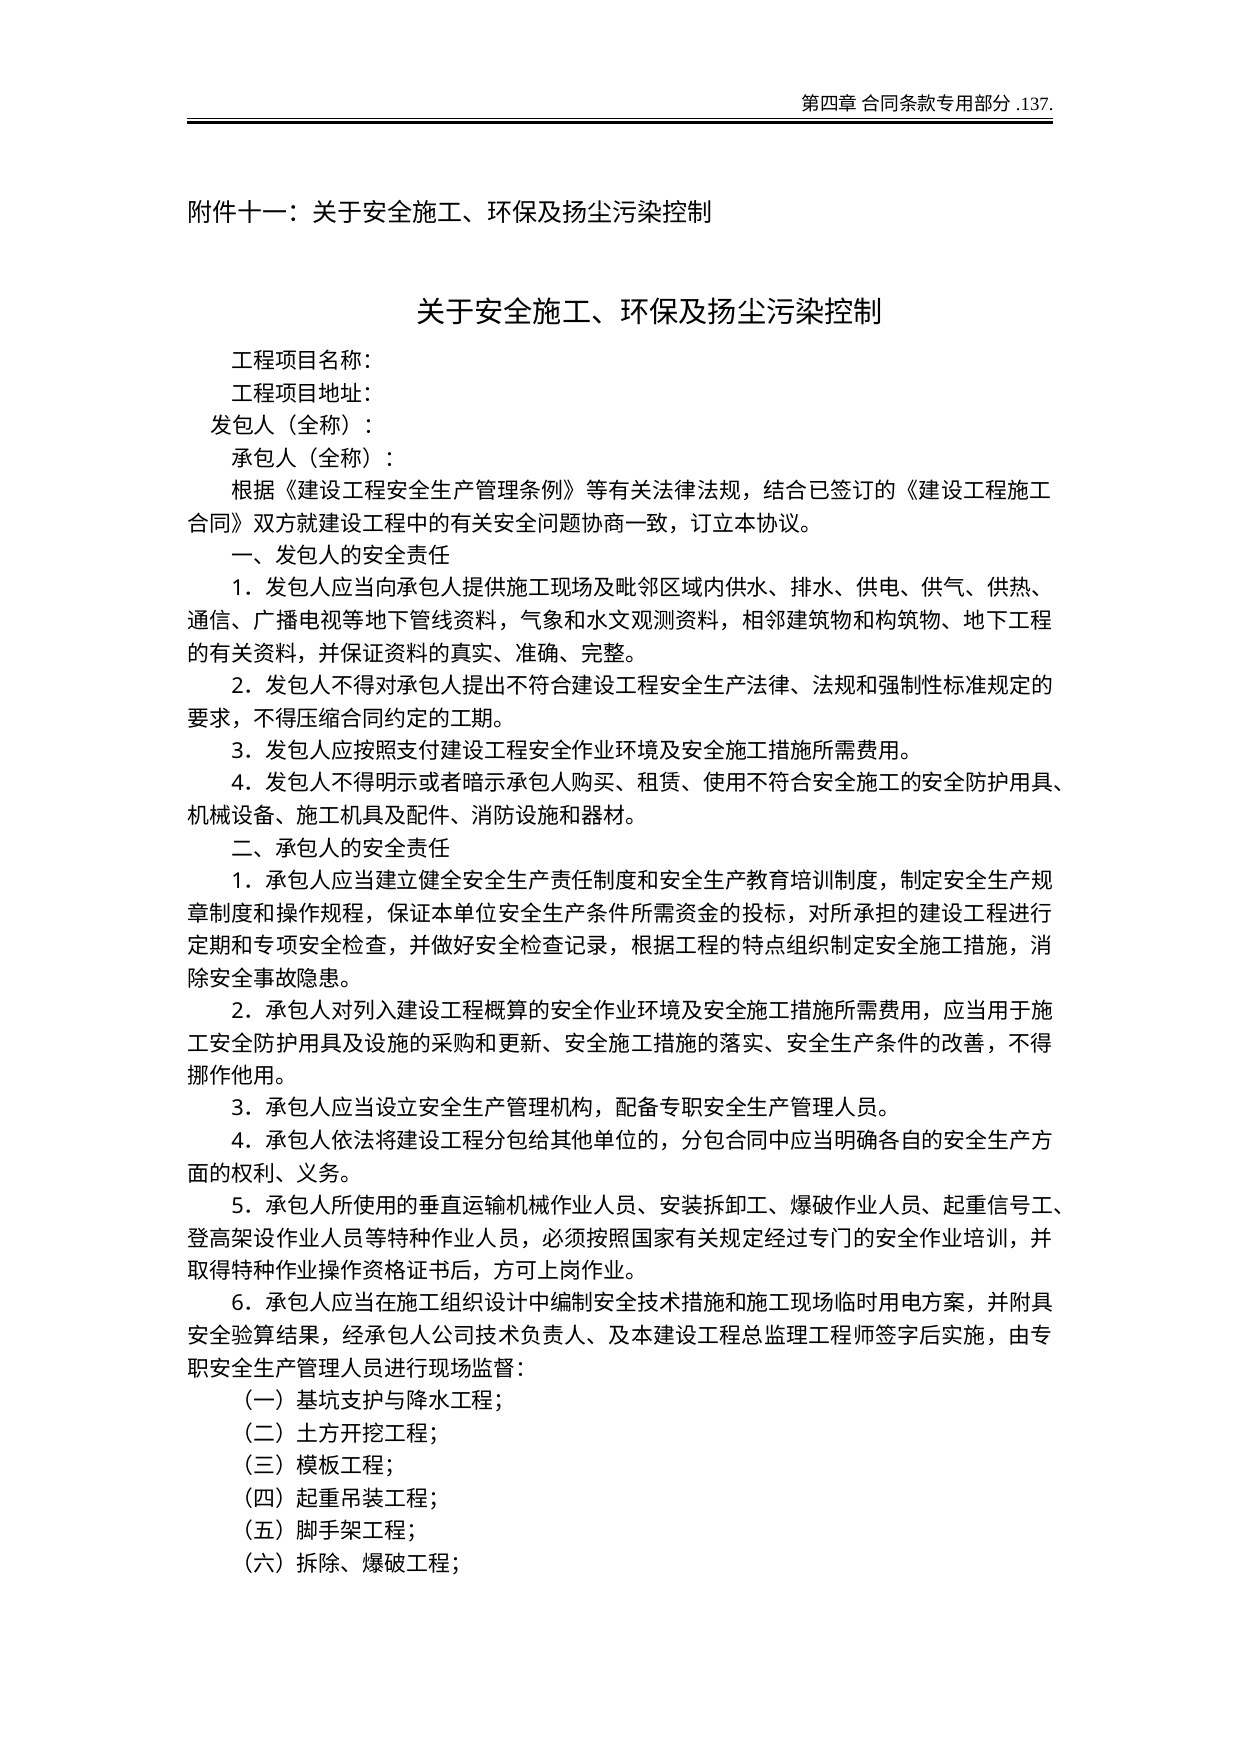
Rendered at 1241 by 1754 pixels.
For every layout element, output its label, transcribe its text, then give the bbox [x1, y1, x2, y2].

text 3．承包人应当设立安全生产管理机构，配备专职安全生产管理人员。 [187, 1090, 1053, 1123]
text （二）土方开挖工程； [187, 1415, 1053, 1448]
text 二、承包人的安全责任 [187, 830, 1053, 863]
text 4．发包人不得明示或者暗示承包人购买、租赁、使用不符合安全施工的安全防护用具、机械设备、施工机具及配件、消防设施和器材。 [187, 765, 1053, 830]
text （四）起重吊装工程； [187, 1480, 1053, 1513]
text 1．承包人应当建立健全安全生产责任制度和安全生产教育培训制度，制定安全生产规章制度和操作规程，保证本单位安全生产条件所需资金的投标，对所承担的建设工程进行定期和专项安全检查，并做好安全检查记录，根据工程的特点组织制定安全施工措施，消除安全事故隐患。 [187, 863, 1053, 993]
text 2．承包人对列入建设工程概算的安全作业环境及安全施工措施所需费用，应当用于施工安全防护用具及设施的采购和更新、安全施工措施的落实、安全生产条件的改善，不得挪作他用。 [187, 993, 1053, 1090]
text （一）基坑支护与降水工程； [187, 1383, 1053, 1415]
text 1．发包人应当向承包人提供施工现场及毗邻区域内供水、排水、供电、供气、供热、通信、广播电视等地下管线资料，气象和水文观测资料，相邻建筑物和构筑物、地下工程的有关资料，并保证资料的真实、准确、完整。 [187, 570, 1053, 668]
text 工程项目地址： [187, 375, 1053, 408]
text 5．承包人所使用的垂直运输机械作业人员、安装拆卸工、爆破作业人员、起重信号工、登高架设作业人员等特种作业人员，必须按照国家有关规定经过专门的安全作业培训，并取得特种作业操作资格证书后，方可上岗作业。 [187, 1188, 1053, 1285]
text 一、发包人的安全责任 [187, 538, 1053, 570]
text 承包人（全称）： [187, 440, 1053, 473]
text 附件十一：关于安全施工、环保及扬尘污染控制 [187, 178, 1053, 243]
text 4．承包人依法将建设工程分包给其他单位的，分包合同中应当明确各自的安全生产方面的权利、义务。 [187, 1123, 1053, 1188]
text （六）拆除、爆破工程； [187, 1545, 1053, 1578]
text 根据《建设工程安全生产管理条例》等有关法律法规，结合已签订的《建设工程施工合同》双方就建设工程中的有关安全问题协商一致，订立本协议。 [187, 473, 1053, 538]
text 关于安全施工、环保及扬尘污染控制 [187, 278, 1053, 343]
text 工程项目名称： [187, 343, 1053, 375]
text 3．发包人应按照支付建设工程安全作业环境及安全施工措施所需费用。 [187, 733, 1053, 765]
text （五）脚手架工程； [187, 1513, 1053, 1545]
text （三）模板工程； [187, 1448, 1053, 1480]
text 发包人（全称）： [187, 408, 1053, 440]
text 2．发包人不得对承包人提出不符合建设工程安全生产法律、法规和强制性标准规定的要求，不得压缩合同约定的工期。 [187, 668, 1053, 733]
text 6．承包人应当在施工组织设计中编制安全技术措施和施工现场临时用电方案，并附具安全验算结果，经承包人公司技术负责人、及本建设工程总监理工程师签字后实施，由专职安全生产管理人员进行现场监督： [187, 1285, 1053, 1383]
